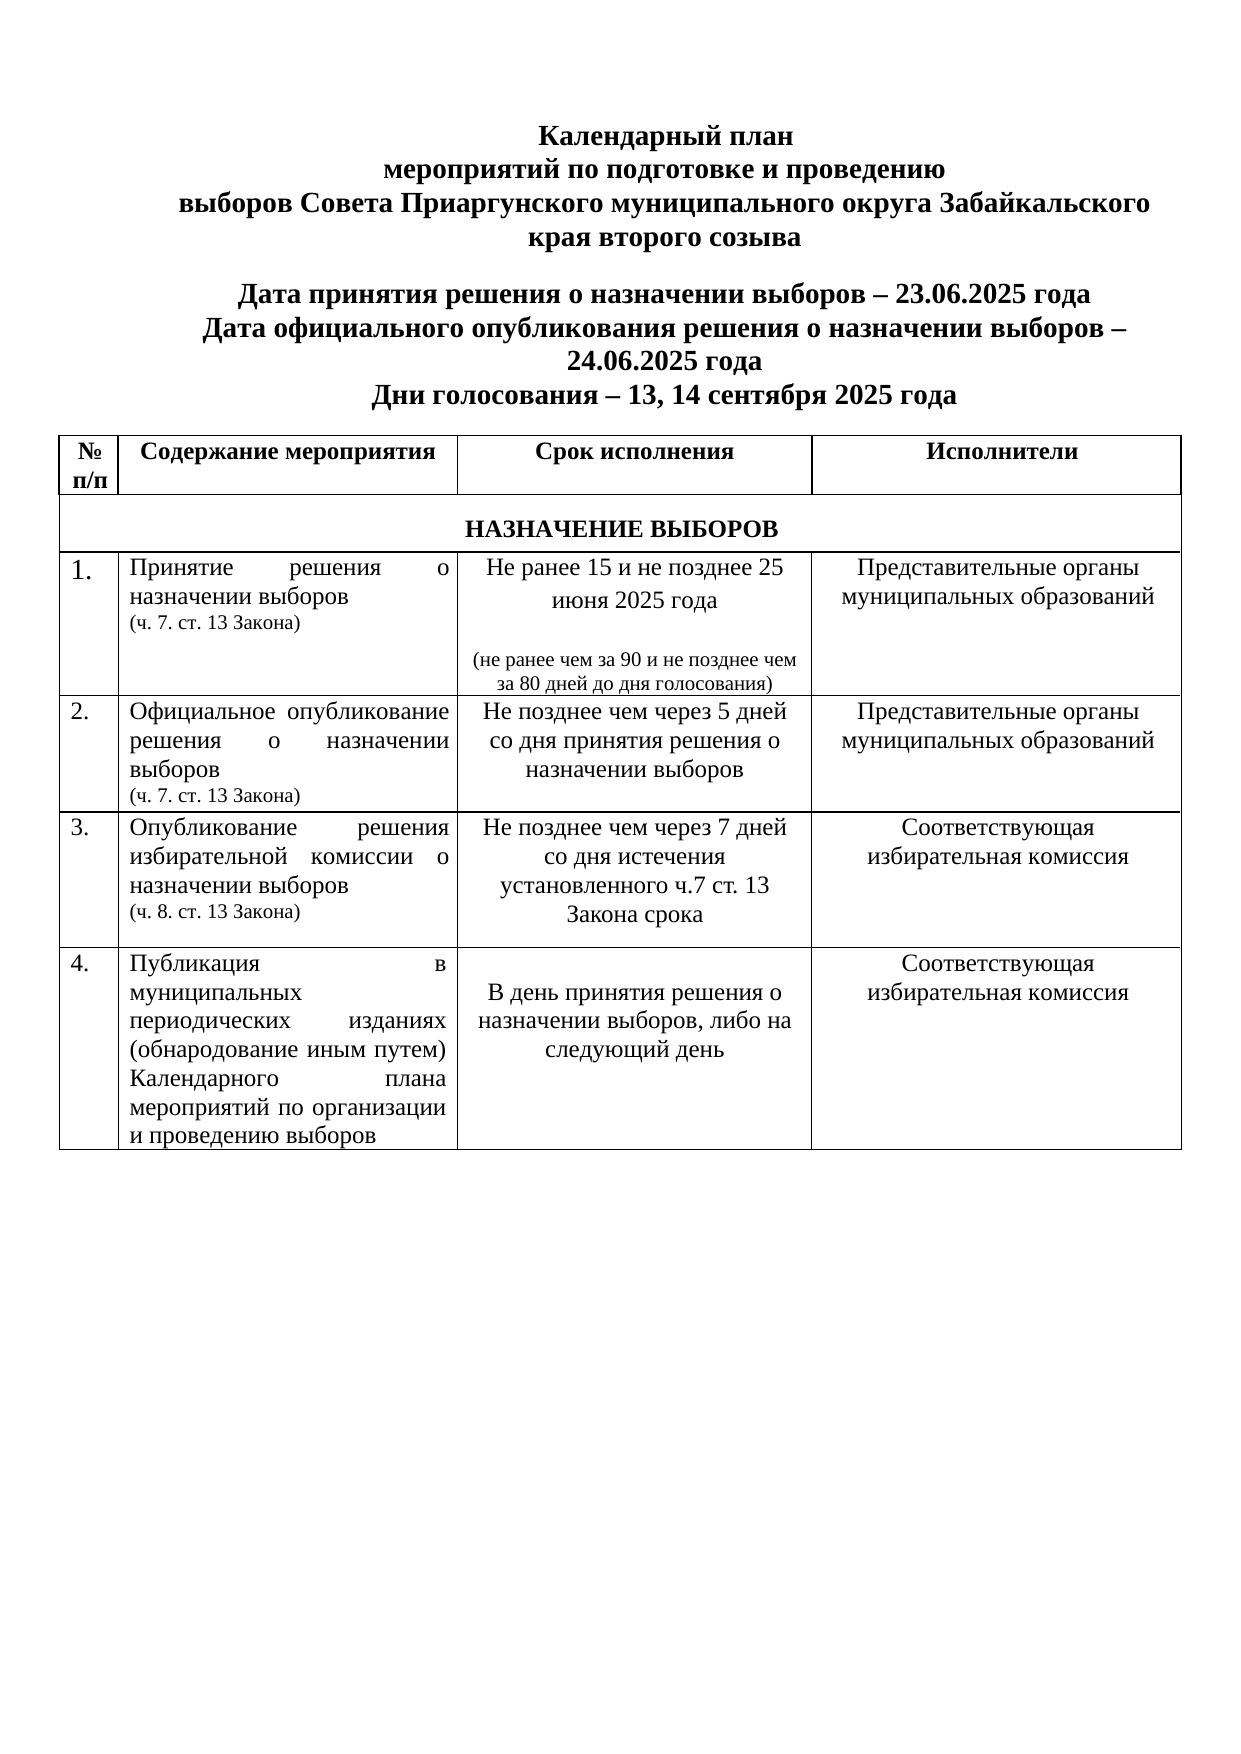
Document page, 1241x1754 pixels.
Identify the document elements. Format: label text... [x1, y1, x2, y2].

table_header № п/п [60, 436, 117, 493]
table_cell Публикация в муниципальных периодических изданиях (обнародование иным путем) Календарного плана мероприятий по организации и проведению выборов [119, 948, 457, 1149]
table_header Исполнители [813, 436, 1180, 493]
table_cell [60, 813, 118, 947]
table_cell Опубликование решения избирательной комиссии о назначении выборов (ч. 8. ст. 13 Закона) [119, 813, 457, 947]
table_cell [60, 553, 118, 695]
text Дни голосования – 13, 14 сентября 2025 года [177, 377, 1152, 410]
table_cell В день принятия решения о назначении выборов, либо на следующий день [458, 948, 811, 1149]
table_cell [60, 696, 118, 811]
text выборов Совета Приаргунского муниципального округа Забайкальского края второго созыва [158, 185, 1171, 252]
table_cell Представительные органы муниципальных образований [812, 551, 1181, 695]
table_cell НАЗНАЧЕНИЕ ВЫБОРОВ [60, 495, 1181, 551]
text мероприятий по подготовке и проведению [177, 152, 1152, 185]
table_cell Принятие решения о назначении выборов (ч. 7. ст. 13 Закона) [119, 553, 457, 695]
table_cell Соответствующая избирательная комиссия [812, 947, 1181, 1149]
text Дата принятия решения о назначении выборов – 23.06.2025 года [177, 276, 1152, 310]
table_cell Официальное опубликование решения о назначении выборов (ч. 7. ст. 13 Закона) [119, 696, 457, 811]
text Дата официального опубликования решения о назначении выборов – 24.06.2025 года [177, 310, 1152, 377]
table_cell Не ранее 15 и не позднее 25 июня 2025 года (не ранее чем за 90 и не позднее чем за 80 дней до дня голосования) [458, 553, 811, 695]
table_cell Не позднее чем через 7 дней со дня истечения установленного ч.7 ст. 13 Закона срока [458, 813, 811, 947]
table_cell [60, 948, 118, 1149]
table_header Содержание мероприятия [119, 436, 457, 493]
table_cell Соответствующая избирательная комиссия [812, 811, 1181, 947]
text Календарный план [177, 118, 1154, 152]
table_cell Не позднее чем через 5 дней со дня принятия решения о назначении выборов [458, 696, 811, 811]
table_header Срок исполнения [458, 436, 811, 493]
table_cell Представительные органы муниципальных образований [812, 695, 1181, 811]
